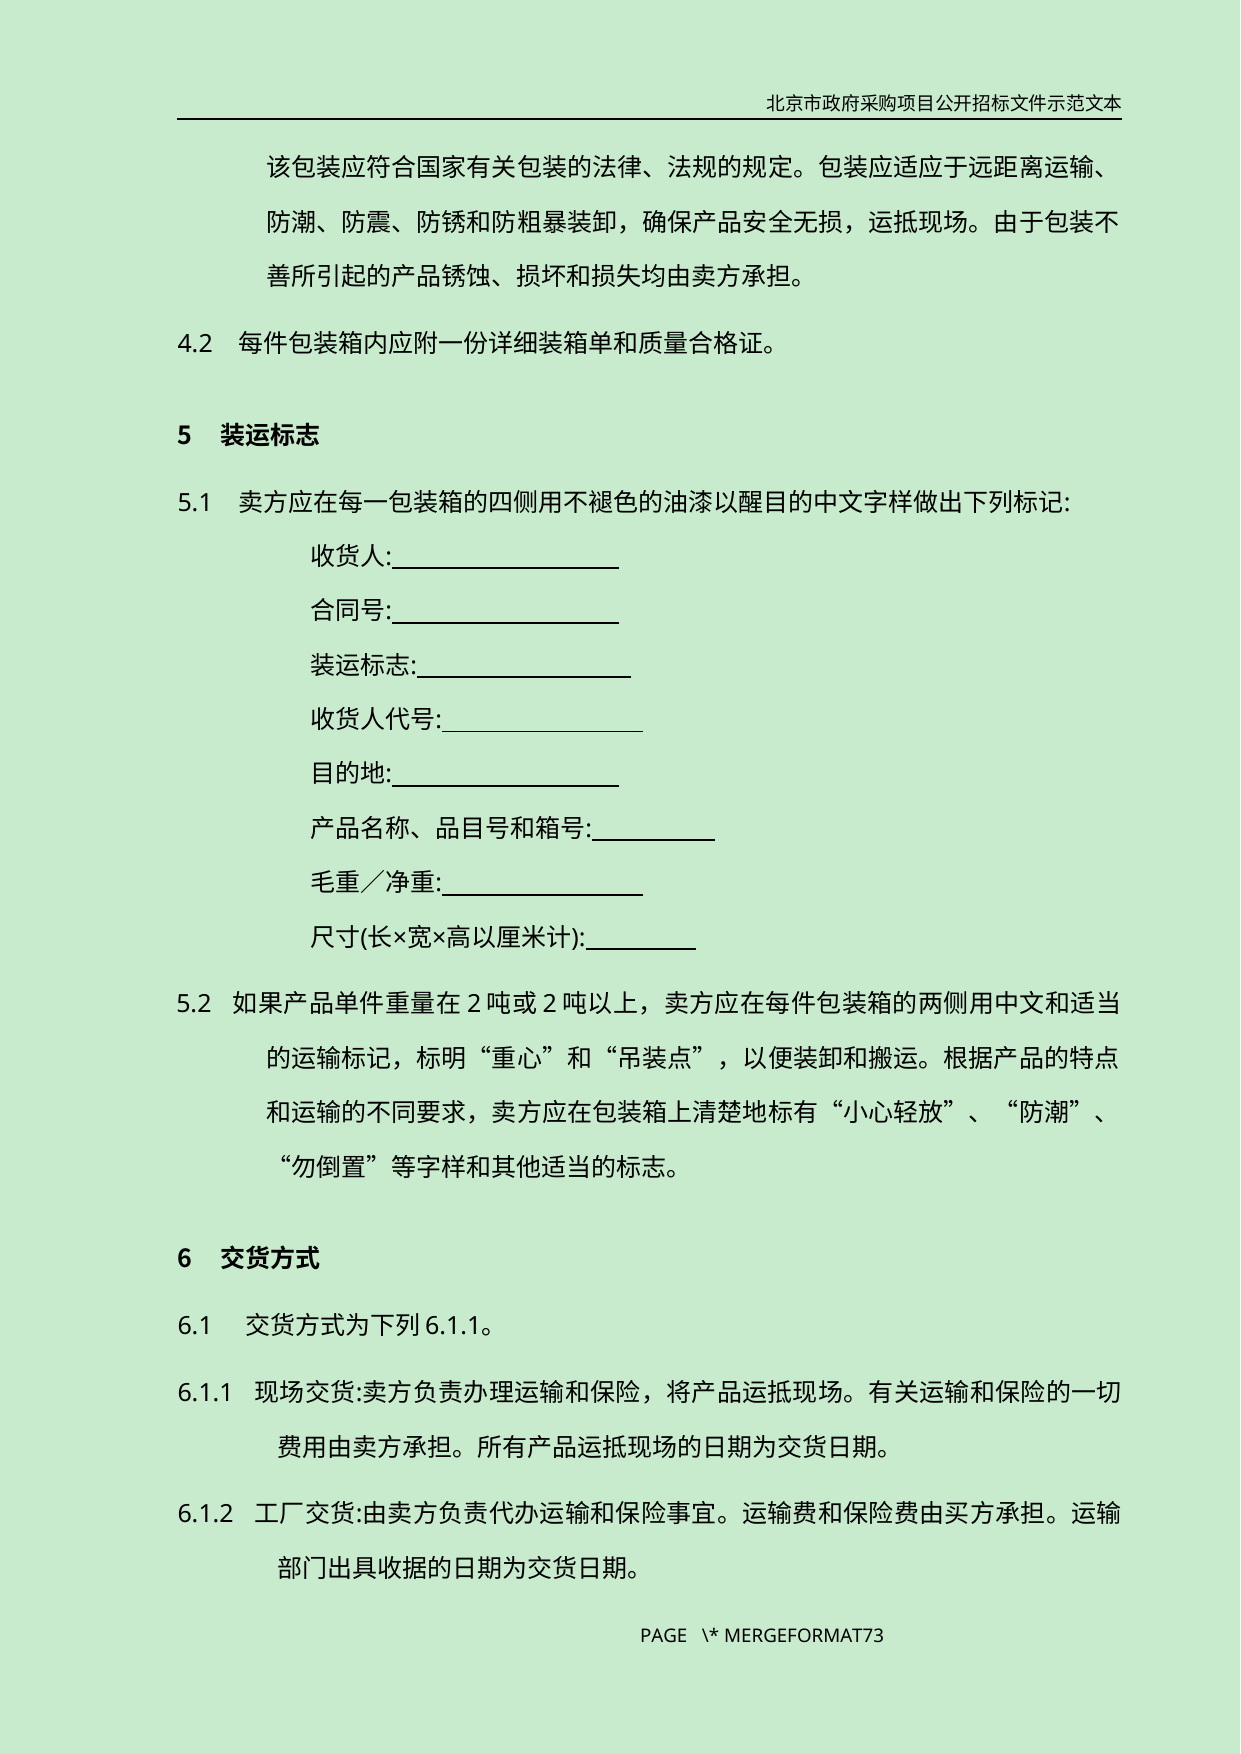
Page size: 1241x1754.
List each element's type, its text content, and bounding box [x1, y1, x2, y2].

text 6.1.1 现场交货:卖方负责办理运输和保险，将产品运抵现场。有关运输和保险的一切费用由卖方承担。所有产品运抵现场的日期为交货日期。 [177, 1373, 1122, 1463]
text 目的地: [310, 754, 1122, 790]
text 合同号: [310, 591, 1122, 627]
text 收货人代号: [310, 699, 1122, 736]
text 装运标志: [310, 645, 1122, 681]
text 6.1.2 工厂交货:由卖方负责代办运输和保险事宜。运输费和保险费由买方承担。运输部门出具收据的日期为交货日期。 [177, 1494, 1122, 1584]
text 收货人: [310, 536, 1122, 573]
text 6.1 交货方式为下列6.1.1。 [177, 1306, 1122, 1342]
text 4.2 每件包装箱内应附一份详细装箱单和质量合格证。 [177, 323, 1122, 359]
text 6 交货方式 [177, 1239, 1122, 1275]
text 5.2 如果产品单件重量在2吨或2吨以上，卖方应在每件包装箱的两侧用中文和适当的运输标记，标明“重心”和“吊装点”，以便装卸和搬运。根据产品的特点和运输的不同要求，卖方应在包装箱上清楚地标有“小心轻放”、“防潮”、“勿倒置”等字样和其他适当的标志。 [176, 984, 1122, 1183]
text 产品名称、品目号和箱号: [310, 808, 1122, 844]
text 毛重／净重: [310, 863, 1122, 899]
text 5 装运标志 [177, 415, 1122, 451]
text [177, 148, 1122, 293]
text 尺寸(长×宽×高以厘米计): [310, 917, 1122, 953]
text 5.1 卖方应在每一包装箱的四侧用不褪色的油漆以醒目的中文字样做出下列标记: [177, 482, 1122, 518]
